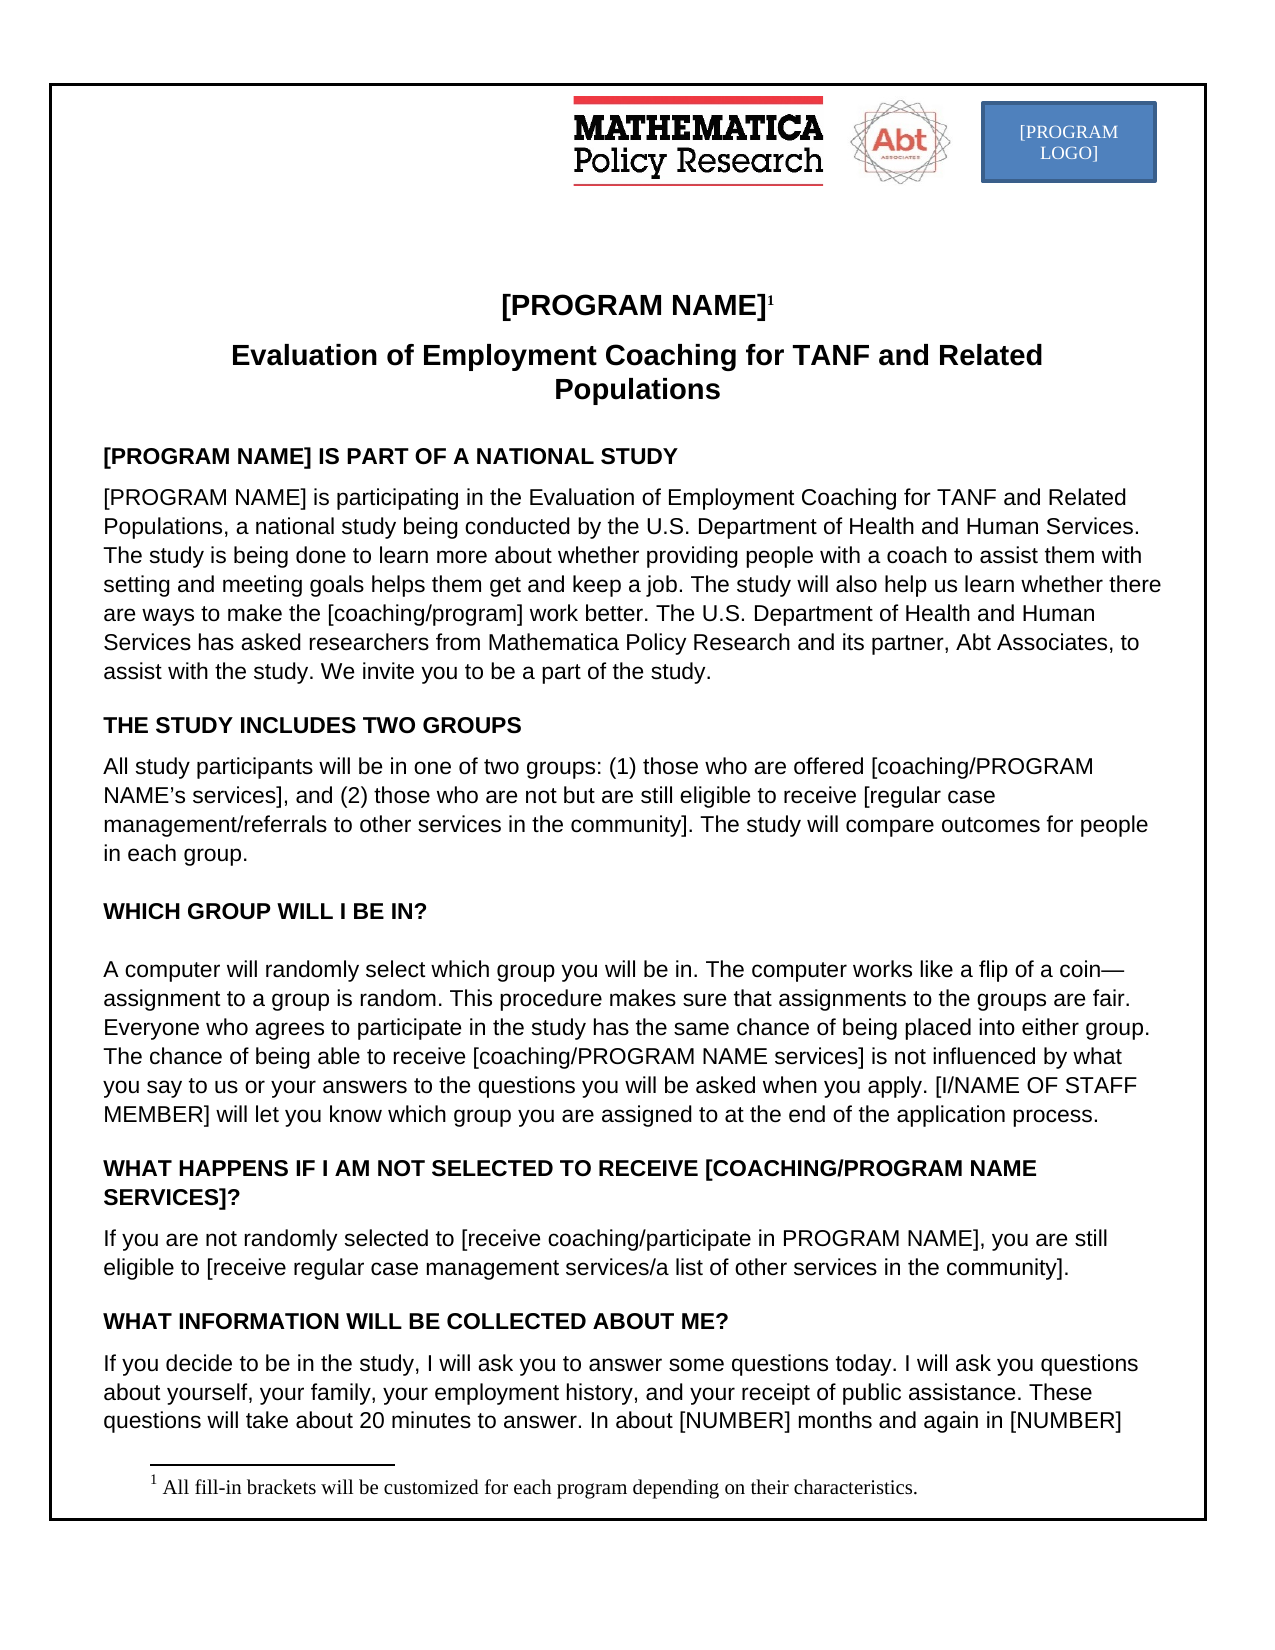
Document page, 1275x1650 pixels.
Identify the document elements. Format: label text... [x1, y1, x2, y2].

text WHICH GROUP WILL I BE IN? [103, 898, 1162, 924]
text A computer will randomly select which group you will be in. The computer works like a flip of a coin—assignment to a group is random. This procedure makes sure that assignments to the groups are fair. Everyone who agrees to participate in the study has the same chance of being placed into either group. The chance of being able to receive [coaching/PROGRAM NAME services] is not influenced by what you say to us or your answers to the questions you will be asked when you apply. [I/NAME OF STAFF MEMBER] will let you know which group you are assigned to at the end of the application process. [103, 956, 1162, 1127]
subtitle WHAT INFORMATION WILL BE COLLECTED ABOUT ME? [103, 1308, 1162, 1334]
text [PROGRAM NAME] is participating in the Evaluation of Employment Coaching for TANF and Related Populations, a national study being conducted by the U.S. Department of Health and Human Services. The study is being done to learn more about whether providing people with a coach to assist them with setting and meeting goals helps them get and keep a job. The study will also help us learn whether there are ways to make the [coaching/program] work better. The U.S. Department of Health and Human Services has asked researchers from Mathematica Policy Research and its partner, Abt Associates, to assist with the study. We invite you to be a part of the study. [103, 484, 1162, 684]
text [PROGRAM NAME] [150, 288, 1125, 321]
picture [573, 96, 824, 186]
subtitle THE STUDY INCLUDES TWO GROUPS [103, 712, 1162, 738]
subtitle [PROGRAM NAME] IS PART OF A NATIONAL STUDY [103, 443, 1162, 469]
subtitle WHAT HAPPENS IF I AM NOT SELECTED TO RECEIVE [COACHING/PROGRAM NAME SERVICES]? [103, 1155, 1162, 1210]
picture [847, 96, 953, 186]
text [103, 1349, 1162, 1434]
text All study participants will be in one of two groups: (1) those who are offered [coaching/PROGRAM NAME’s services], and (2) those who are not but are still eligible to receive [regular case management/referrals to other services in the community]. The study will compare outcomes for people in each group. [103, 753, 1162, 867]
text If you are not randomly selected to [receive coaching/participate in PROGRAM NAME], you are still eligible to [receive regular case management services/a list of other services in the community]. [103, 1225, 1162, 1281]
text Evaluation of Employment Coaching for TANF and Related Populations [150, 338, 1125, 405]
